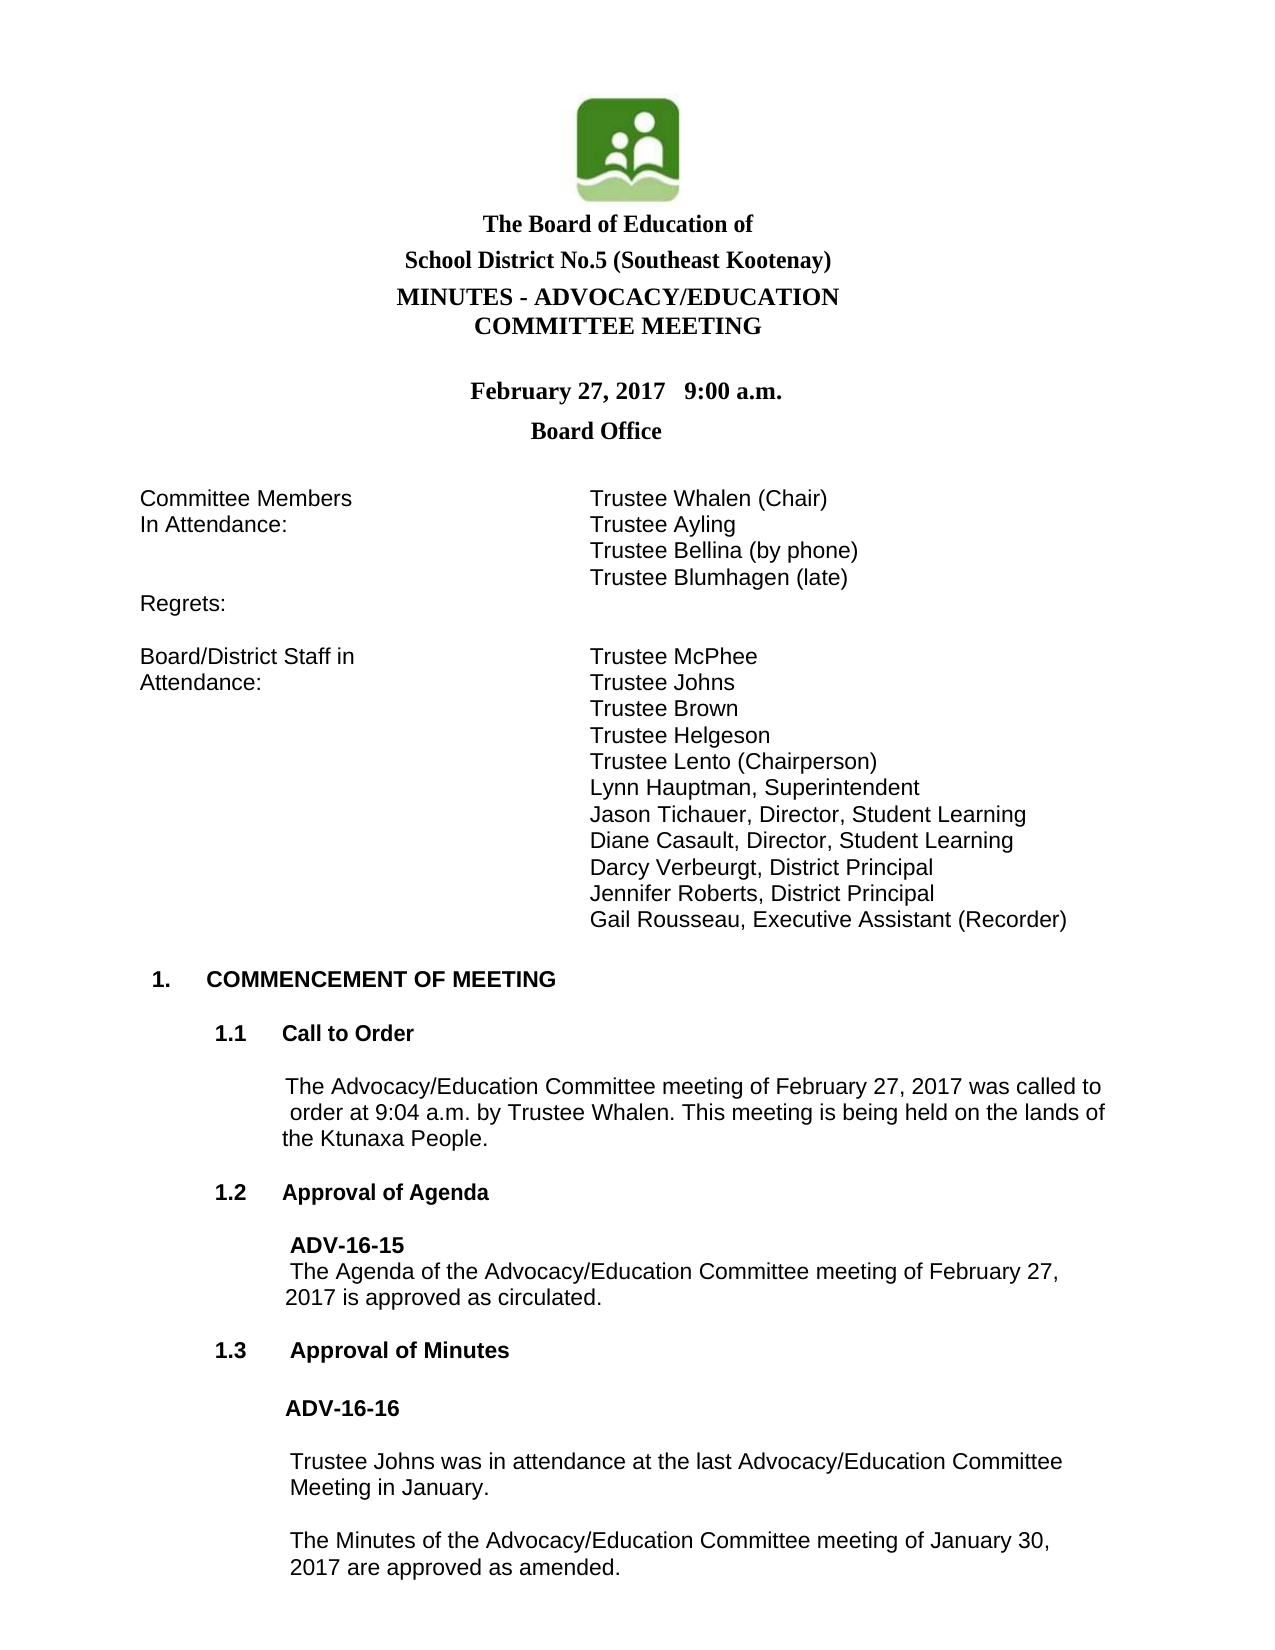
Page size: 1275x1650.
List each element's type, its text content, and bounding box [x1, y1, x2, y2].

text The Advocacy/Education Committee meeting of February 27, 2017 was called to order at 9:04 a.m. by Trustee Whalen. This meeting is being held on the lands of the Ktunaxa People. [282, 1073, 1131, 1152]
text In Attendance: Trustee Ayling [139, 511, 1131, 537]
list Approval of Agenda [214, 1179, 1131, 1205]
text Trustee Johns was in attendance at the last Advocacy/Education Committee Meeting in January. [289, 1448, 1131, 1501]
picture [561, 93, 694, 208]
text Regrets: [139, 590, 1131, 616]
text The Board of Education of [359, 209, 877, 237]
text Board/District Staff in Trustee McPhee [139, 643, 1131, 669]
text Trustee Brown [139, 695, 1131, 722]
text School District No.5 (Southeast Kootenay) [359, 245, 877, 274]
list COMMENCEMENT OF MEETING [152, 966, 1131, 993]
text Trustee Bellina (by phone) [139, 537, 1131, 563]
text The Minutes of the Advocacy/Education Committee meeting of January 30, 2017 are approved as amended. [139, 1527, 1131, 1580]
text Darcy Verbeurgt, District Principal [139, 853, 1131, 880]
text February 27, 2017 9:00 a.m. [121, 376, 1131, 405]
text MINUTES - ADVOCACY/EDUCATION COMMITTEE MEETING [359, 282, 877, 340]
text Trustee Lento (Chairperson) [139, 748, 1131, 774]
text Gail Rousseau, Executive Assistant (Recorder) [139, 906, 1131, 932]
text Attendance: Trustee Johns [139, 669, 1131, 695]
text ADV-16-16 [139, 1395, 1131, 1422]
text The Agenda of the Advocacy/Education Committee meeting of February 27, 2017 is approved as circulated. [139, 1258, 1131, 1311]
text ADV-16-15 [139, 1232, 1131, 1258]
text Diane Casault, Director, Student Learning [139, 827, 1131, 853]
text Lynn Hauptman, Superintendent [139, 774, 1131, 801]
text Trustee Helgeson [139, 722, 1131, 748]
text Board Office [139, 416, 1053, 444]
text Jennifer Roberts, District Principal [139, 880, 1131, 906]
list Call to Order [214, 1020, 1131, 1046]
text 1.3 Approval of Minutes [139, 1337, 1131, 1363]
text Committee Members Trustee Whalen (Chair) [139, 484, 1275, 511]
text Jason Tichauer, Director, Student Learning [139, 801, 1131, 827]
text Trustee Blumhagen (late) [139, 563, 1131, 590]
